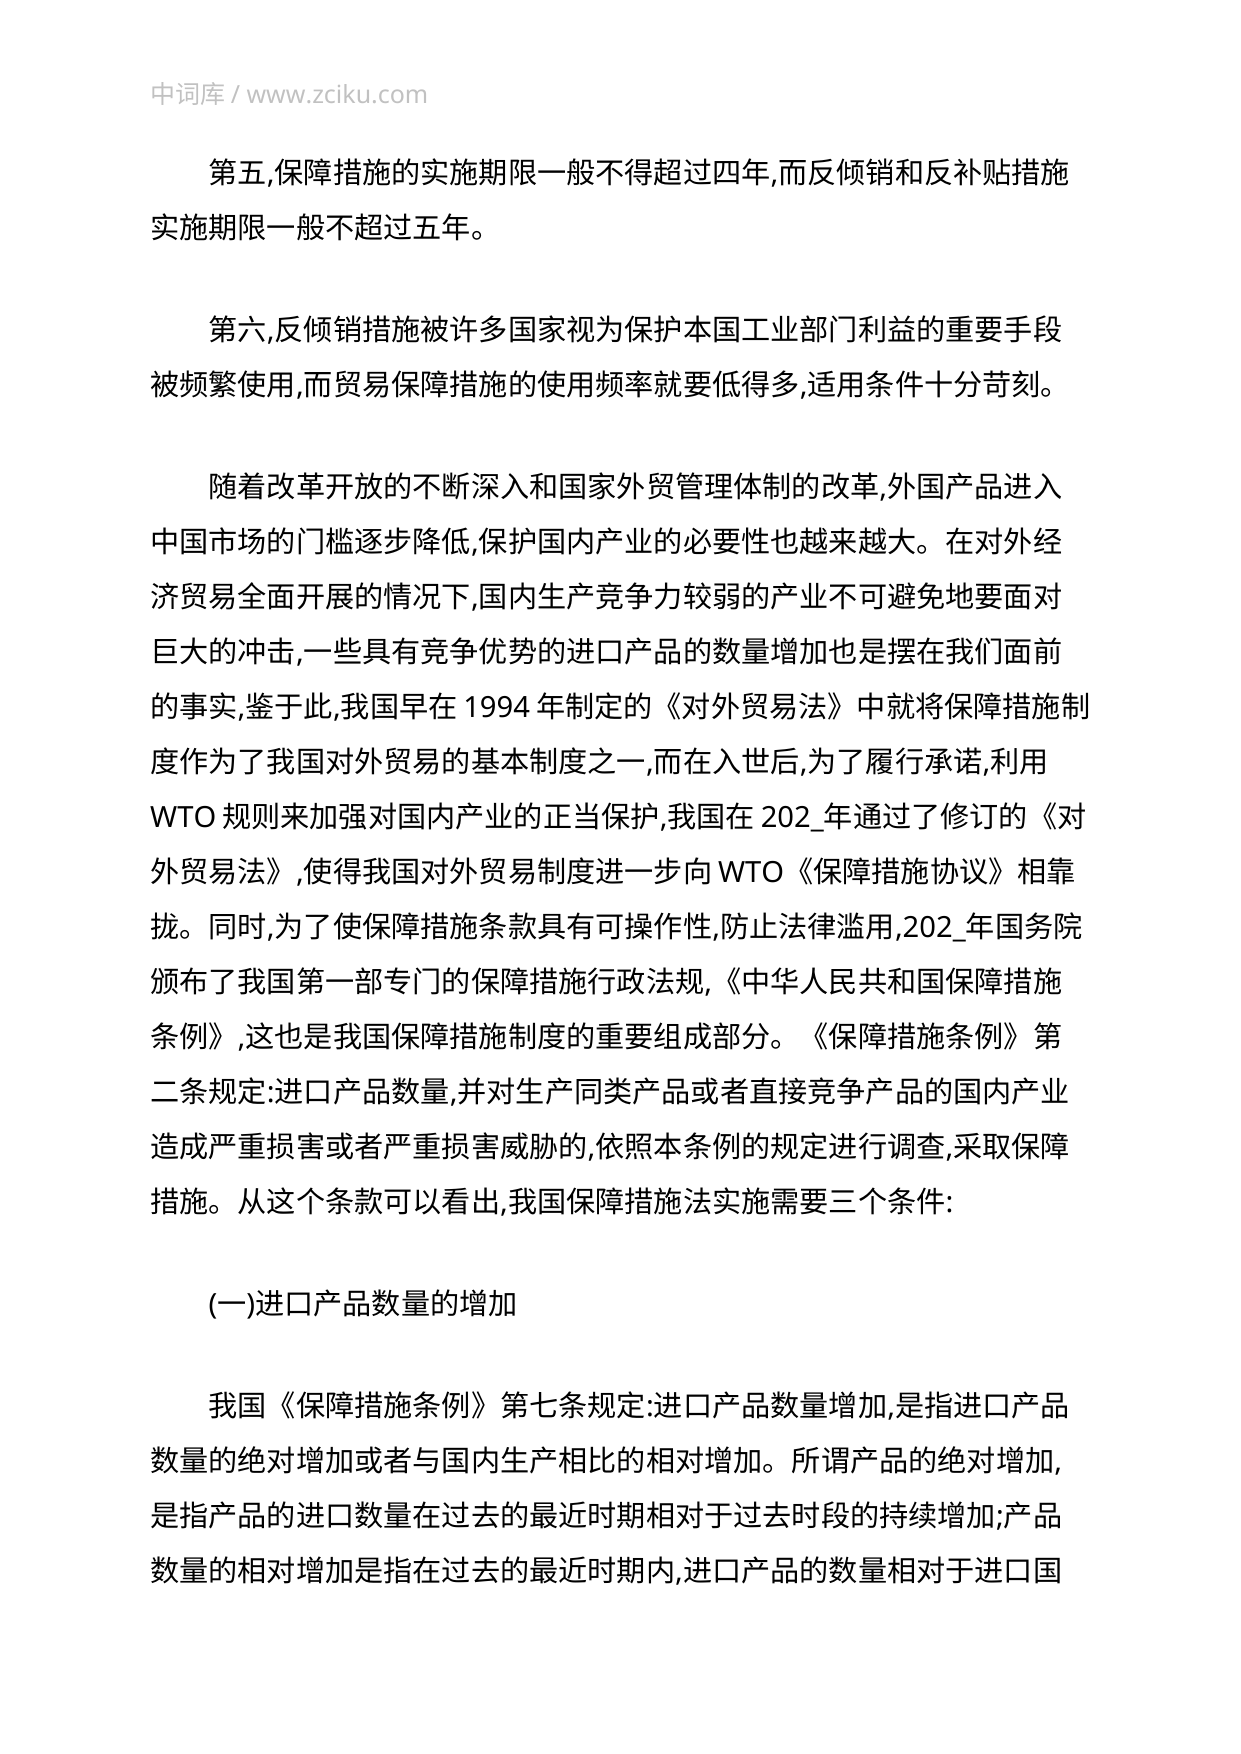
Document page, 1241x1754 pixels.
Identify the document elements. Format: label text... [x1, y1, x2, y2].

text 第五,保障措施的实施期限一般不得超过四年,而反倾销和反补贴措施实施期限一般不超过五年。 [150, 150, 1090, 247]
text 随着改革开放的不断深入和国家外贸管理体制的改革,外国产品进入中国市场的门槛逐步降低,保护国内产业的必要性也越来越大。在对外经济贸易全面开展的情况下,国内生产竞争力较弱的产业不可避免地要面对巨大的冲击,一些具有竞争优势的进口产品的数量增加也是摆在我们面前的事实,鉴于此,我国早在1994年制定的《对外贸易法》中就将保障措施制度作为了我国对外贸易的基本制度之一,而在入世后,为了履行承诺,利用WTO规则来加强对国内产业的正当保护,我国在202_年通过了修订的《对外贸易法》,使得我国对外贸易制度进一步向WTO《保障措施协议》相靠拢。同时,为了使保障措施条款具有可操作性,防止法律滥用,202_年国务院颁布了我国第一部专门的保障措施行政法规,《中华人民共和国保障措施条例》,这也是我国保障措施制度的重要组成部分。《保障措施条例》第二条规定:进口产品数量,并对生产同类产品或者直接竞争产品的国内产业造成严重损害或者严重损害威胁的,依照本条例的规定进行调查,采取保障措施。从这个条款可以看出,我国保障措施法实施需要三个条件: [150, 464, 1090, 1221]
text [150, 1383, 1090, 1590]
text 第六,反倾销措施被许多国家视为保护本国工业部门利益的重要手段被频繁使用,而贸易保障措施的使用频率就要低得多,适用条件十分苛刻。 [150, 307, 1090, 404]
text (一)进口产品数量的增加 [150, 1281, 1090, 1323]
